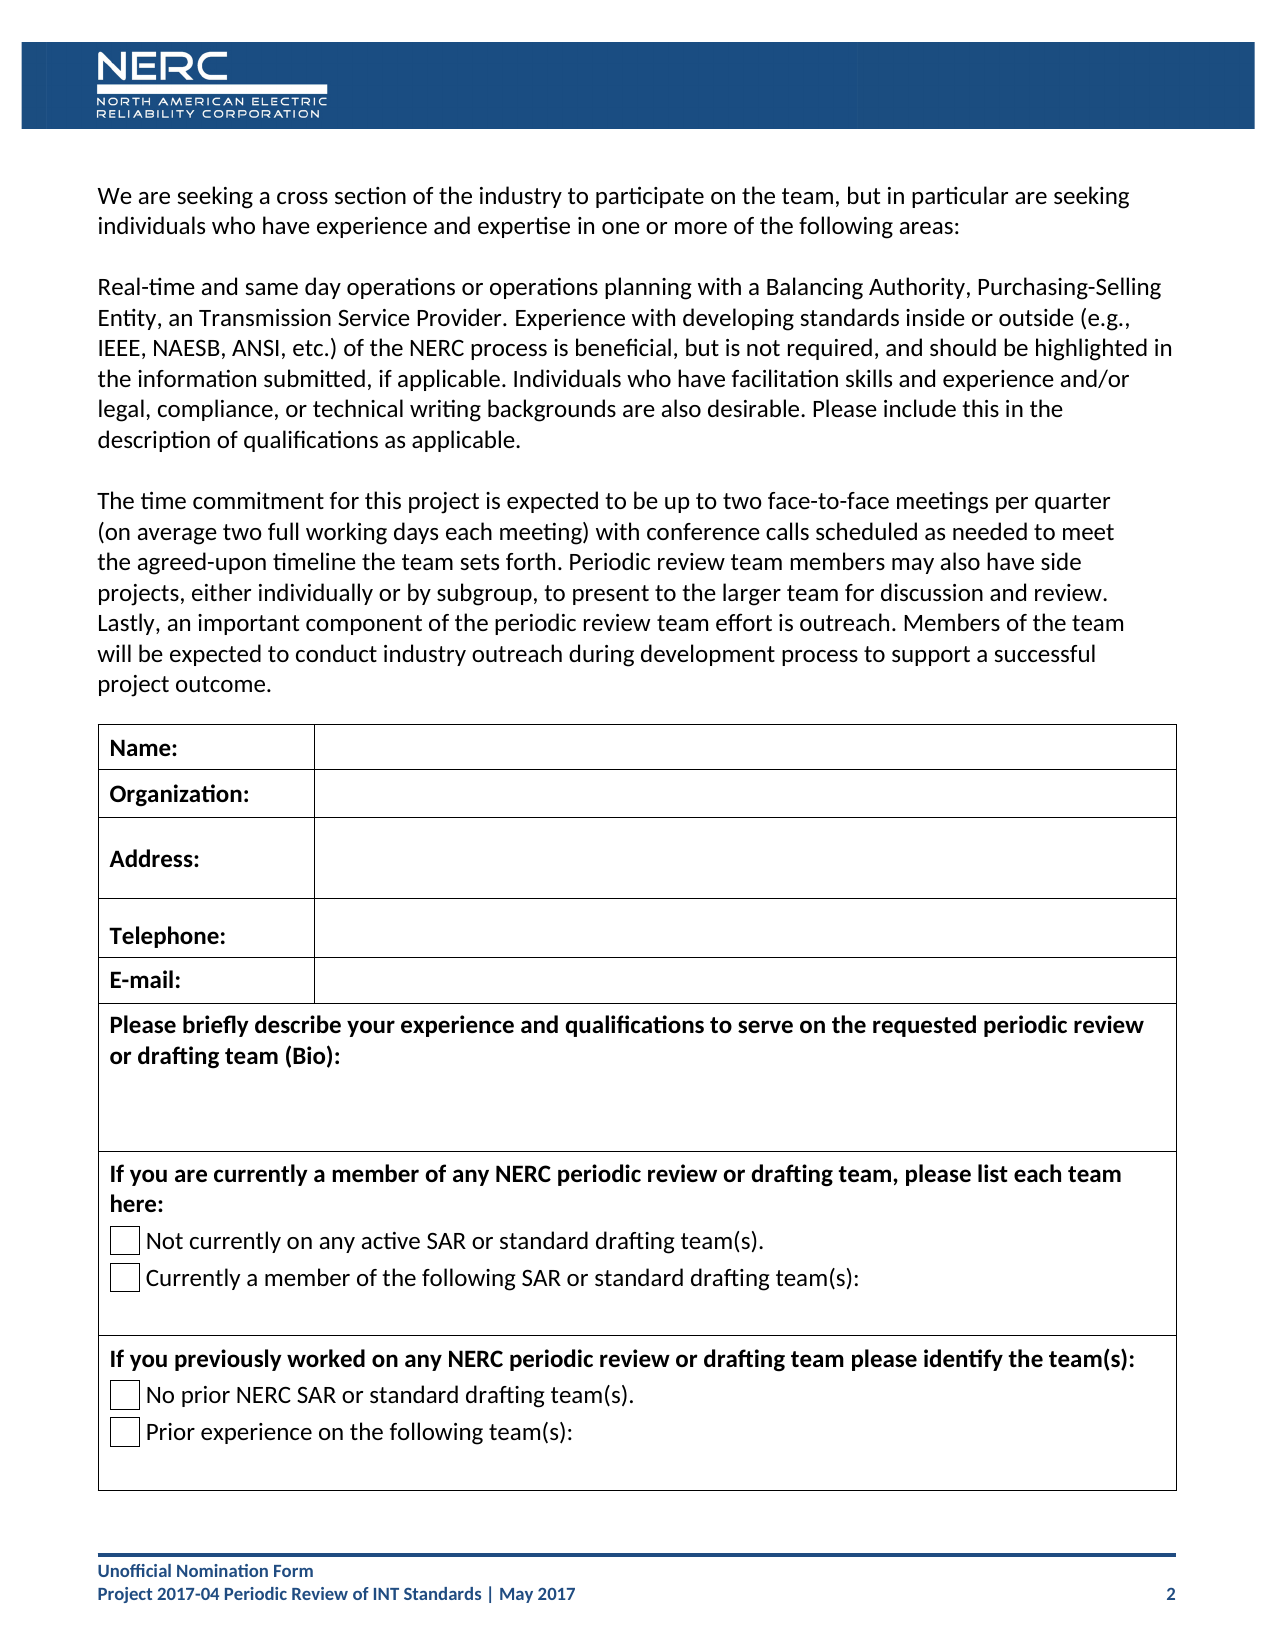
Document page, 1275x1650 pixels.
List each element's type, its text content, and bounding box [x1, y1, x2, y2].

table_cell [315, 958, 1176, 1002]
table_cell [315, 770, 1176, 817]
table_cell Telephone: [99, 899, 314, 957]
table_header [315, 725, 1176, 768]
table_cell If you are currently a member of any NERC periodic review or drafting team, please list each team here: Not currently on any active SAR or standard drafting team(s). Currently a member of the following SAR or standard drafting team(s): [99, 1152, 1176, 1335]
table_cell [315, 899, 1176, 957]
table_header Name: [99, 725, 314, 768]
text The time commitment for this project is expected to be up to two face-to-face meetings per quarter (on average two full working days each meeting) with conference calls scheduled as needed to meet the agreed-upon timeline the team sets forth. Periodic review team members may also have side projects, either individually or by subgroup, to present to the larger team for discussion and review. Lastly, an important component of the periodic review team effort is outreach. Members of the team will be expected to conduct industry outreach during development process to support a successful project outcome. [97, 485, 1138, 699]
table_cell E-mail: [99, 958, 314, 1002]
table_cell If you previously worked on any NERC periodic review or drafting team please identify the team(s): No prior NERC SAR or standard drafting team(s). Prior experience on the following team(s): [99, 1336, 1176, 1490]
table_cell Address: [99, 818, 314, 898]
table_cell [315, 818, 1176, 898]
table_cell Organization: [99, 770, 314, 817]
table_cell Please briefly describe your experience and qualifications to serve on the requested periodic review or drafting team (Bio): [99, 1004, 1176, 1151]
picture [21, 42, 1255, 129]
text We are seeking a cross section of the industry to participate on the team, but in particular are seeking individuals who have experience and expertise in one or more of the following areas: [97, 180, 1177, 241]
text Real-time and same day operations or operations planning with a Balancing Authority, Purchasing-Selling Entity, an Transmission Service Provider. Experience with developing standards inside or outside (e.g., IEEE, NAESB, ANSI, etc.) of the NERC process is beneficial, but is not required, and should be highlighted in the information submitted, if applicable. Individuals who have facilitation skills and experience and/or legal, compliance, or technical writing backgrounds are also desirable. Please include this in the description of qualifications as applicable. [97, 272, 1177, 455]
